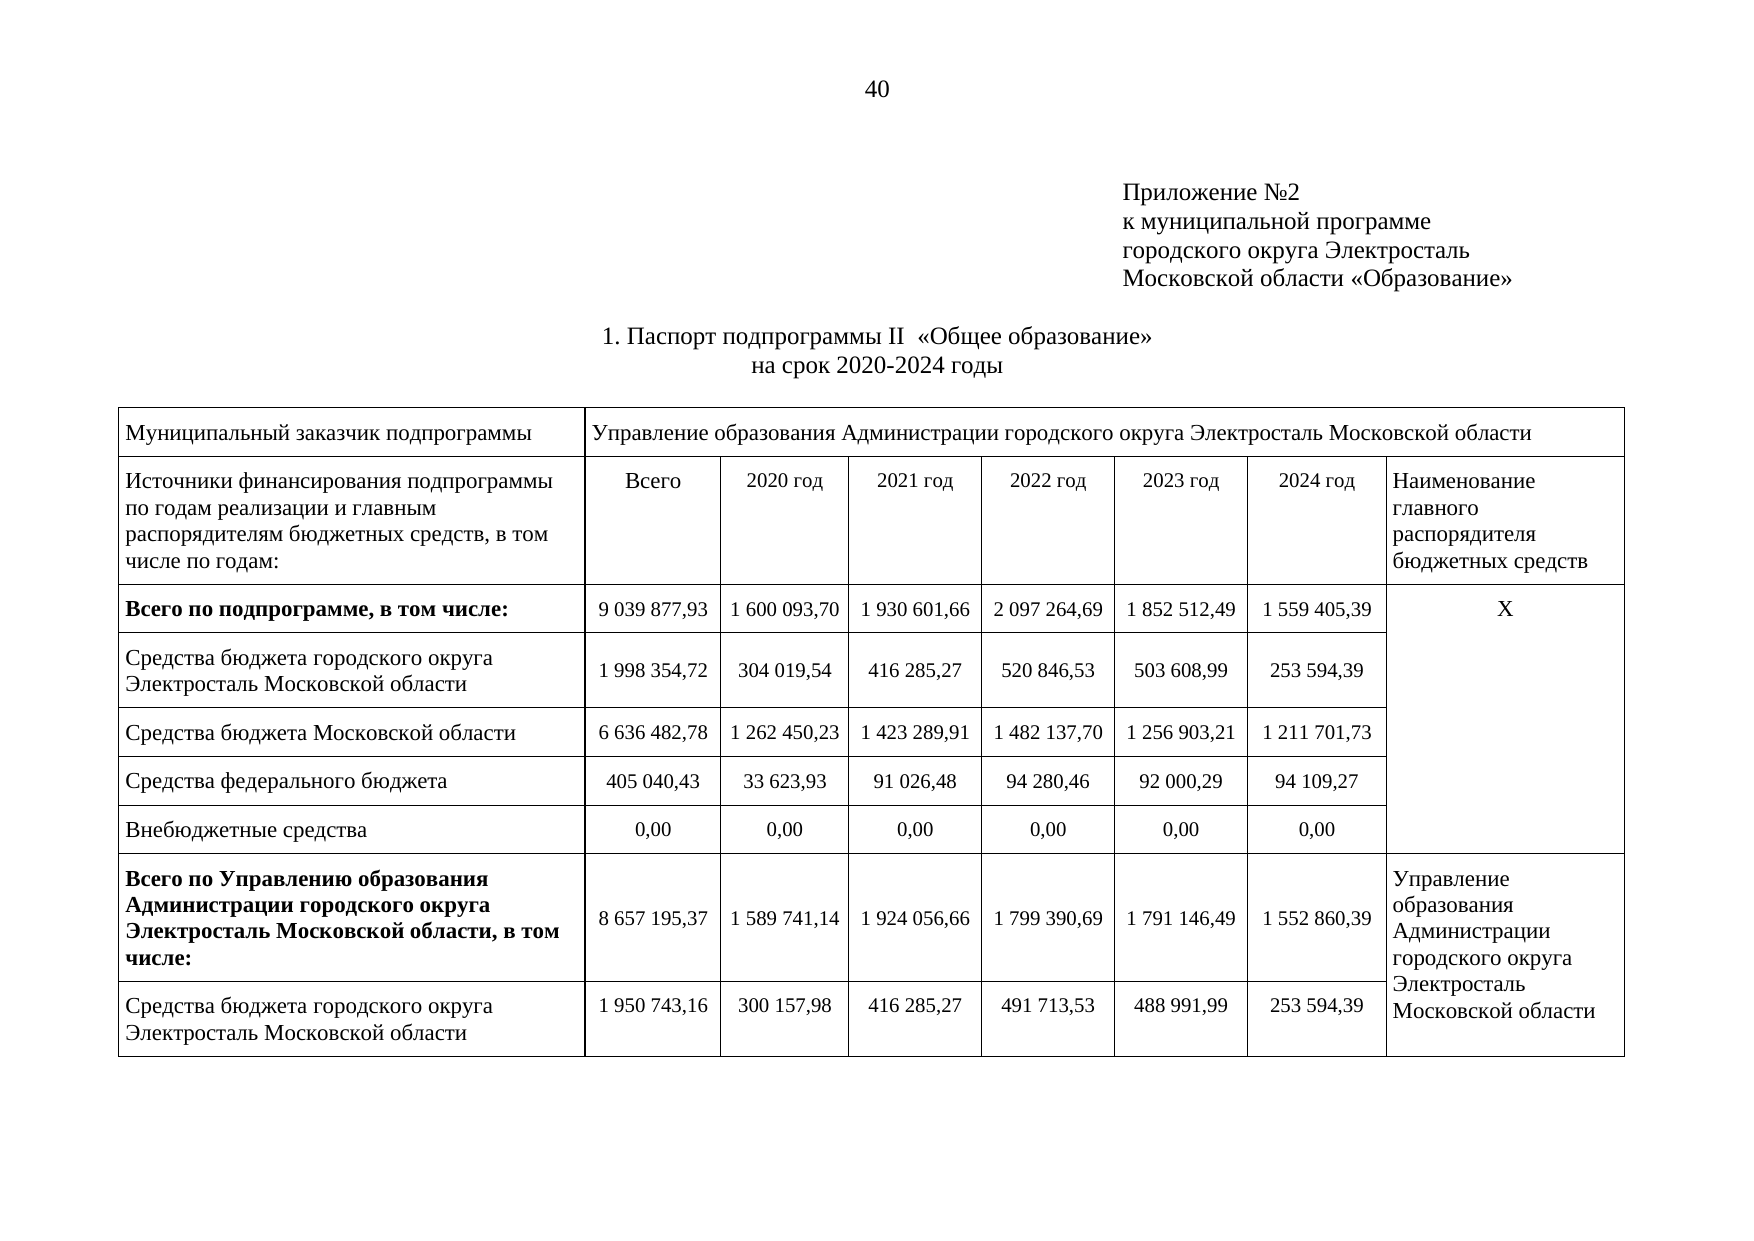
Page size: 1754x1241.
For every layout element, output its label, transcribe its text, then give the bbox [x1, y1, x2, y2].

table_cell 405 040,43 [586, 757, 720, 804]
table_cell Средства бюджета городского округа Электросталь Московской области [119, 633, 584, 707]
table_cell 94 109,27 [1248, 757, 1386, 804]
table_cell 91 026,48 [849, 757, 981, 804]
table_cell Средства бюджета городского округа Электросталь Московской области [119, 982, 584, 1056]
table_cell 0,00 [849, 806, 981, 853]
table_cell Средства федерального бюджета [119, 757, 584, 804]
table_cell 1 950 743,16 [586, 982, 720, 1056]
table_cell 503 608,99 [1115, 633, 1247, 707]
table_cell Источники финансирования подпрограммы по годам реализации и главным распорядителям бюджетных средств, в том числе по годам: [119, 457, 584, 584]
table_cell 1 262 450,23 [721, 708, 848, 756]
table_cell 1 998 354,72 [586, 633, 720, 707]
table_cell 0,00 [982, 806, 1114, 853]
table_cell 1 799 390,69 [982, 854, 1114, 981]
table_cell 416 285,27 [849, 982, 981, 1056]
table_cell 488 991,99 [1115, 982, 1247, 1056]
table_cell 9 039 877,93 [586, 585, 720, 632]
table_cell 2020 год [721, 457, 848, 584]
table_cell 2023 год [1115, 457, 1247, 584]
text Приложение №2 [561, 177, 1636, 206]
table_cell 1 930 601,66 [849, 585, 981, 632]
table_cell 2 097 264,69 [982, 585, 1114, 632]
table_cell 300 157,98 [721, 982, 848, 1056]
table_cell Управление образования Администрации городского округа Электросталь Московской области [1387, 854, 1624, 1056]
text Московской области «Образование» [561, 263, 1636, 292]
table_cell 94 280,46 [982, 757, 1114, 804]
table_cell 0,00 [721, 806, 848, 853]
table_cell Средства бюджета Московской области [119, 708, 584, 756]
table_cell 1 482 137,70 [982, 708, 1114, 756]
table_cell 92 000,29 [1115, 757, 1247, 804]
table_cell 2024 год [1248, 457, 1386, 584]
table_header Муниципальный заказчик подпрограммы [119, 408, 584, 456]
table_cell 1 256 903,21 [1115, 708, 1247, 756]
table_cell 1 852 512,49 [1115, 585, 1247, 632]
table_cell Внебюджетные средства [119, 806, 584, 853]
text на срок 2020-2024 годы [118, 350, 1636, 378]
table_cell 0,00 [586, 806, 720, 853]
table_cell 0,00 [1115, 806, 1247, 853]
table_header Управление образования Администрации городского округа Электросталь Московской области [586, 408, 1624, 456]
table_cell 2021 год [849, 457, 981, 584]
table_cell 491 713,53 [982, 982, 1114, 1056]
table_cell 416 285,27 [849, 633, 981, 707]
table_cell 1 423 289,91 [849, 708, 981, 756]
table_cell 1 589 741,14 [721, 854, 848, 981]
table_cell 1 552 860,39 [1248, 854, 1386, 981]
table_cell 253 594,39 [1248, 633, 1386, 707]
table_cell 520 846,53 [982, 633, 1114, 707]
table_cell 2022 год [982, 457, 1114, 584]
table_cell 1 924 056,66 [849, 854, 981, 981]
text к муниципальной программе [561, 206, 1636, 235]
table_cell 6 636 482,78 [586, 708, 720, 756]
table_cell 0,00 [1248, 806, 1386, 853]
table_cell 33 623,93 [721, 757, 848, 804]
table_cell 253 594,39 [1248, 982, 1386, 1056]
table_cell 304 019,54 [721, 633, 848, 707]
table_cell 1 600 093,70 [721, 585, 848, 632]
table_cell Всего [586, 457, 720, 584]
table_cell 1 211 701,73 [1248, 708, 1386, 756]
table_cell Наименование главного распорядителя бюджетных средств [1387, 457, 1624, 584]
table_cell 8 657 195,37 [586, 854, 720, 981]
table_cell 1 791 146,49 [1115, 854, 1247, 981]
text 1. Паспорт подпрограммы II «Общее образование» [118, 321, 1636, 350]
table_cell Х [1387, 585, 1624, 853]
text городского округа Электросталь [561, 235, 1636, 263]
table_cell 1 559 405,39 [1248, 585, 1386, 632]
table_cell Всего по Управлению образования Администрации городского округа Электросталь Московской области, в том числе: [119, 854, 584, 981]
table_cell Всего по подпрограмме, в том числе: [119, 585, 584, 632]
